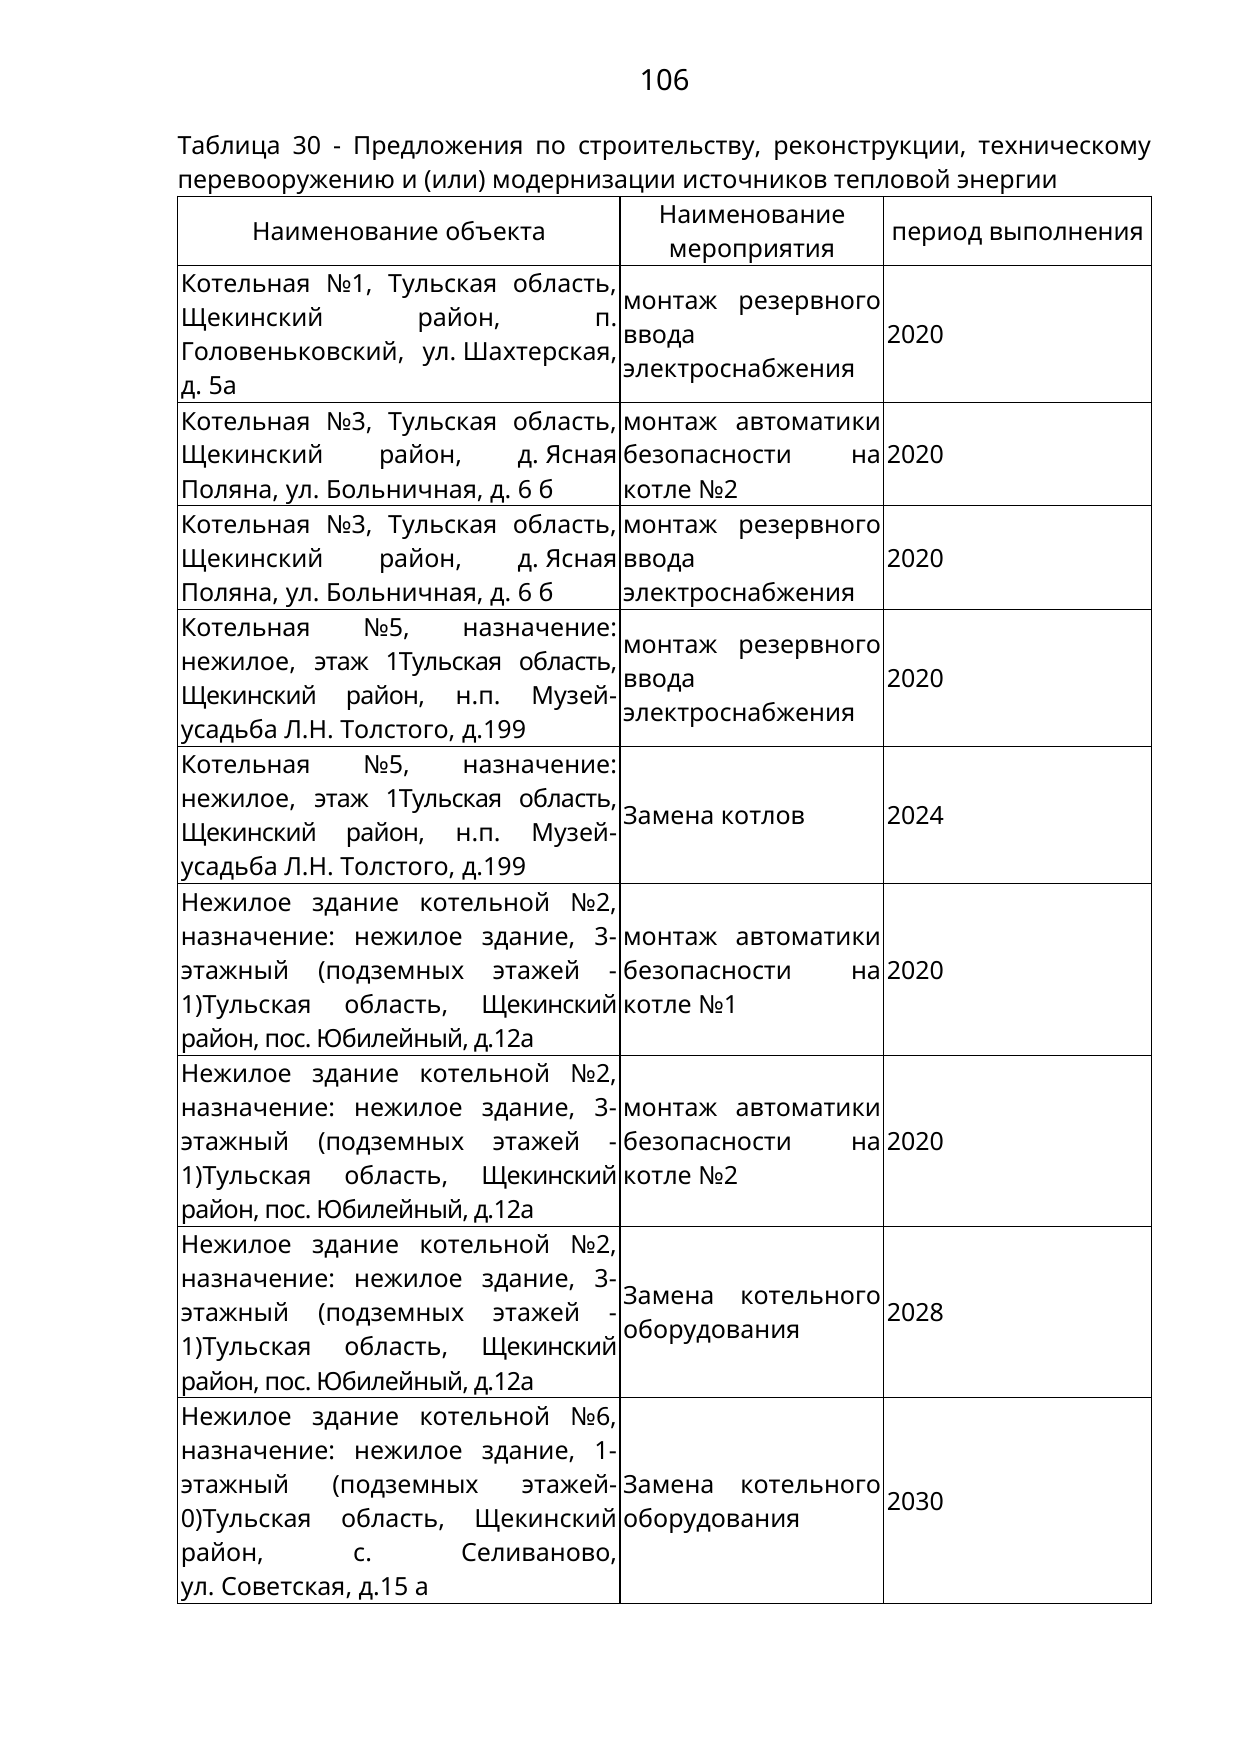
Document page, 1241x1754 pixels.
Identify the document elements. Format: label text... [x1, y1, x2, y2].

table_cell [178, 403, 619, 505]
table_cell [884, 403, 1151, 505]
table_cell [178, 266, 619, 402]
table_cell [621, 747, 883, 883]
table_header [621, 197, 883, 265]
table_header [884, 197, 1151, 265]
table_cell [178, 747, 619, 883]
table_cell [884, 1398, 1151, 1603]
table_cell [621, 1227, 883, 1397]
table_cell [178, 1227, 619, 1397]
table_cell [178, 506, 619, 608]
text Таблица 30 - Предложения по строительству, реконструкции, техническому перевооружению и (или) модернизации источников тепловой энергии [177, 127, 1152, 196]
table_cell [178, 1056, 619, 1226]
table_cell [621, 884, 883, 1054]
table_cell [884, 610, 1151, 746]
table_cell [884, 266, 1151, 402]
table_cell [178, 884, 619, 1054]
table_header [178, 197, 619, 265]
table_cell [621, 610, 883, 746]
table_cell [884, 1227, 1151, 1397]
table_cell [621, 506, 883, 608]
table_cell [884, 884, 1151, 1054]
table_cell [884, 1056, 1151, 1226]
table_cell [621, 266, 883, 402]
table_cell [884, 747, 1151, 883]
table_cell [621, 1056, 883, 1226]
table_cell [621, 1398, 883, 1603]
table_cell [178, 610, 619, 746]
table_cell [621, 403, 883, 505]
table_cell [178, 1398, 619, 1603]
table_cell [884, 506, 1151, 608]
